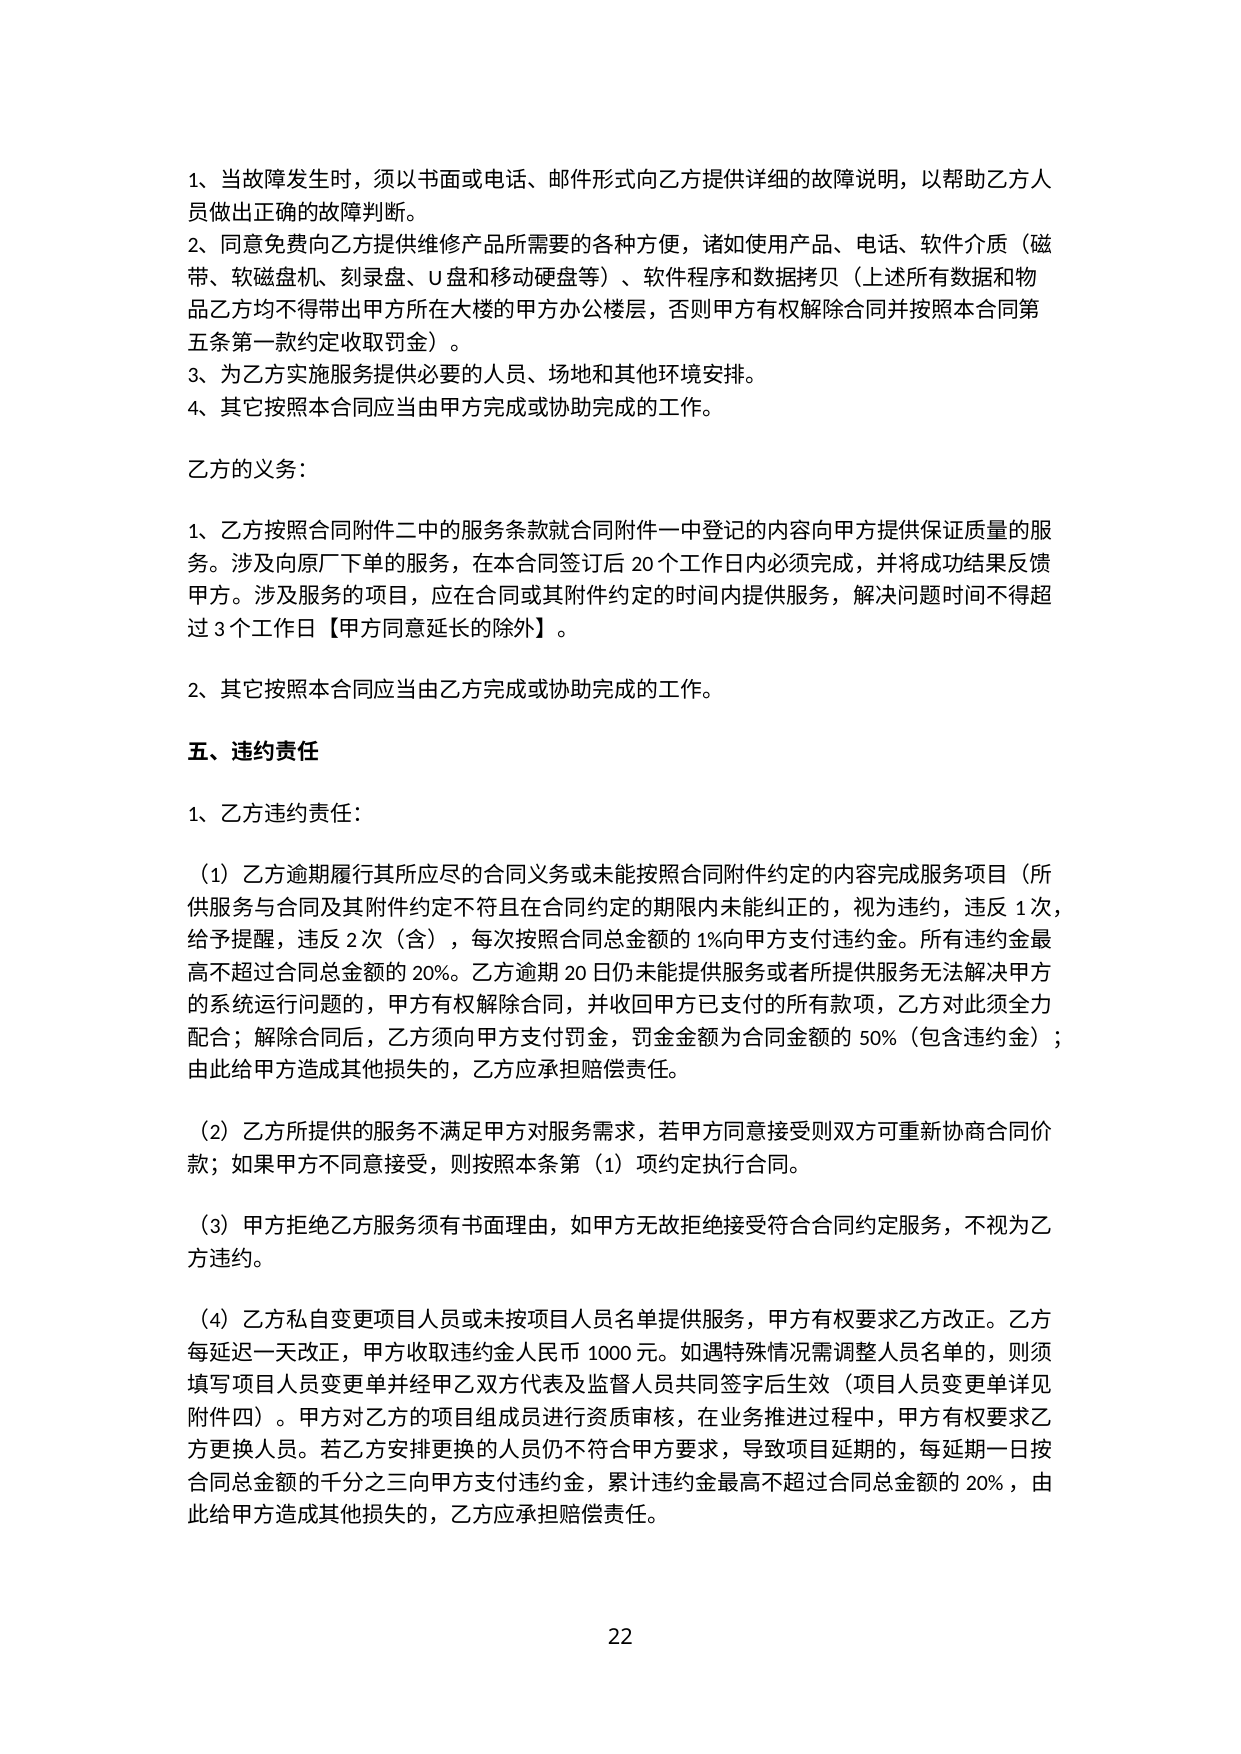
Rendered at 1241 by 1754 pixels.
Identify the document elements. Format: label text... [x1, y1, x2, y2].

text 1、乙方违约责任： [187, 795, 1053, 828]
text 五、违约责任 [187, 734, 1053, 766]
list 当故障发生时，须以书面或电话、邮件形式向乙方提供详细的故障说明，以帮助乙方人员做出正确的故障判断。 [187, 162, 1053, 227]
text 乙方的义务： [187, 451, 1053, 484]
text （1）乙方逾期履行其所应尽的合同义务或未能按照合同附件约定的内容完成服务项目（所供服务与合同及其附件约定不符且在合同约定的期限内未能纠正的，视为违约，违反1次，给予提醒，违反2次（含），每次按照合同总金额的1%向甲方支付违约金。所有违约金最高不超过合同总金额的20%。乙方逾期20日仍未能提供服务或者所提供服务无法解决甲方的系统运行问题的，甲方有权解除合同，并收回甲方已支付的所有款项，乙方对此须全力配合；解除合同后，乙方须向甲方支付罚金，罚金金额为合同金额的50%（包含违约金）；由此给甲方造成其他损失的，乙方应承担赔偿责任。 [187, 857, 1053, 1084]
text （3）甲方拒绝乙方服务须有书面理由，如甲方无故拒绝接受符合合同约定服务，不视为乙方违约。 [187, 1208, 1053, 1273]
list 同意免费向乙方提供维修产品所需要的各种方便，诸如使用产品、电话、软件介质（磁带、软磁盘机、刻录盘、U盘和移动硬盘等）、软件程序和数据拷贝（上述所有数据和物品乙方均不得带出甲方所在大楼的甲方办公楼层，否则甲方有权解除合同并按照本合同第五条第一款约定收取罚金）。 [187, 227, 1053, 357]
text 1、乙方按照合同附件二中的服务条款就合同附件一中登记的内容向甲方提供保证质量的服务。涉及向原厂下单的服务，在本合同签订后20个工作日内必须完成，并将成功结果反馈甲方。涉及服务的项目，应在合同或其附件约定的时间内提供服务，解决问题时间不得超过3个工作日【甲方同意延长的除外】。 [187, 513, 1053, 643]
text （2）乙方所提供的服务不满足甲方对服务需求，若甲方同意接受则双方可重新协商合同价款；如果甲方不同意接受，则按照本条第（1）项约定执行合同。 [187, 1114, 1053, 1179]
list 为乙方实施服务提供必要的人员、场地和其他环境安排。 [187, 357, 1053, 389]
list 其它按照本合同应当由甲方完成或协助完成的工作。 [187, 389, 1053, 422]
text 2、其它按照本合同应当由乙方完成或协助完成的工作。 [187, 672, 1053, 704]
text （4）乙方私自变更项目人员或未按项目人员名单提供服务，甲方有权要求乙方改正。乙方每延迟一天改正，甲方收取违约金人民币 1000 元。如遇特殊情况需调整人员名单的，则须填写项目人员变更单并经甲乙双方代表及监督人员共同签字后生效（项目人员变更单详见附件四）。甲方对乙方的项目组成员进行资质审核，在业务推进过程中，甲方有权要求乙方更换人员。若乙方安排更换的人员仍不符合甲方要求，导致项目延期的，每延期一日按合同总金额的千分之三向甲方支付违约金，累计违约金最高不超过合同总金额的20% ，由此给甲方造成其他损失的，乙方应承担赔偿责任。 [187, 1302, 1053, 1529]
